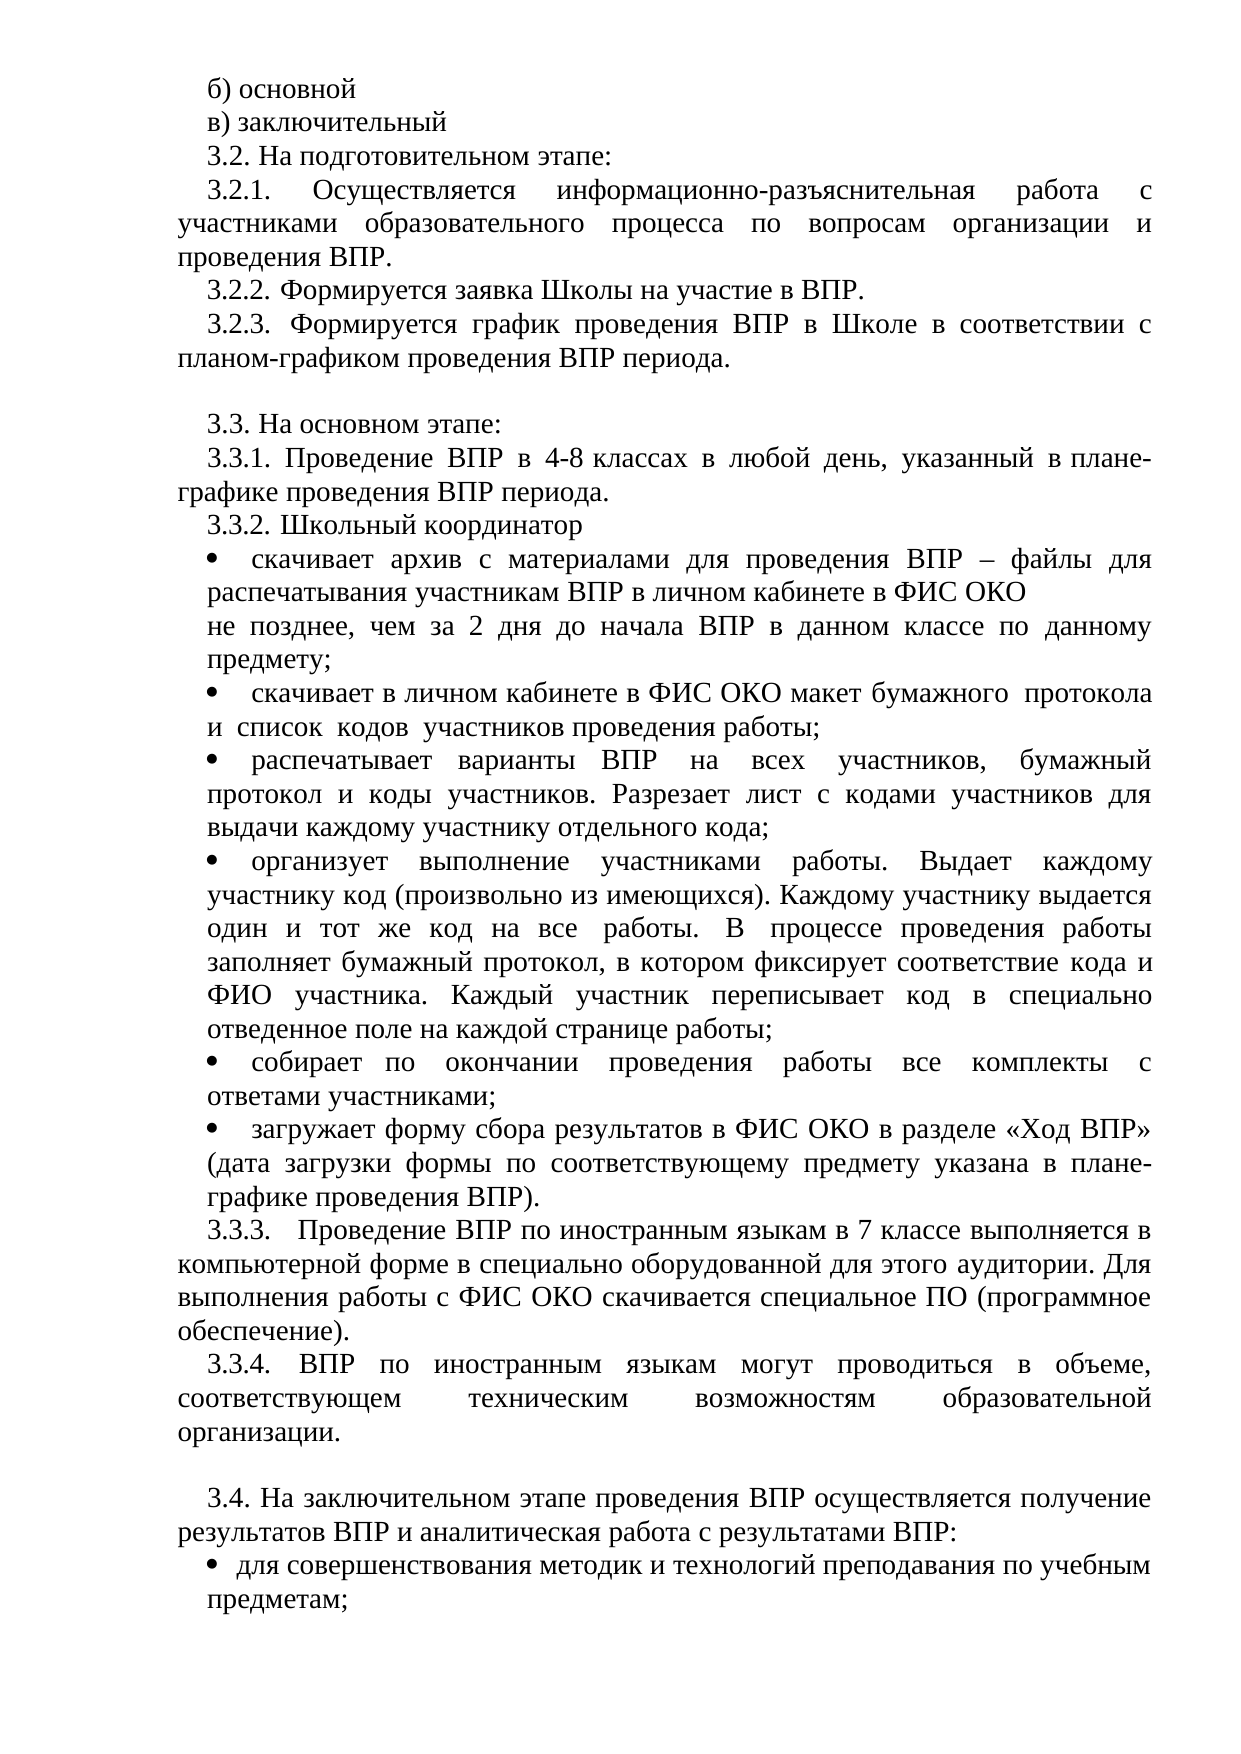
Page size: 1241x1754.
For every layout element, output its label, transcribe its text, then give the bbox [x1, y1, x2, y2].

list Формируется график проведения ВПР в Школе в соответствии с планом-графиком проведения ВПР периода. [177, 306, 1152, 373]
list собирает по окончании проведения работы все комплекты с ответами участниками; [207, 1044, 1151, 1112]
text не позднее, чем за 2 дня до начала ВПР в данном классе по данному предмету; [207, 608, 1151, 675]
list ВПР по иностранным языкам могут проводиться в объеме, соответствующем техническим возможностям образовательной организации. [177, 1347, 1152, 1447]
list загружает форму сбора результатов в ФИС ОКО в разделе «Ход ВПР» (дата загрузки формы по соответствующему предмету указана в плане- графике проведения ВПР). [207, 1112, 1152, 1212]
list для совершенствования методик и технологий преподавания по учебным предметам; [207, 1547, 1152, 1614]
list На заключительном этапе проведения ВПР осуществляется получение результатов ВПР и аналитическая работа с результатами ВПР: [177, 1480, 1152, 1547]
text в) заключительный [207, 105, 1240, 138]
list Осуществляется информационно-разъяснительная работа с участниками образовательного процесса по вопросам организации и проведения ВПР. [177, 172, 1152, 272]
list На основном этапе: [207, 407, 1240, 440]
list скачивает архив с материалами для проведения ВПР – файлы для распечатывания участникам ВПР в личном кабинете в ФИС ОКО [207, 541, 1152, 608]
list Проведение ВПР по иностранным языкам в 7 классе выполняется в компьютерной форме в специально оборудованной для этого аудитории. Для выполнения работы с ФИС ОКО скачивается специальное ПО (программное обеспечение). [177, 1212, 1151, 1347]
list На подготовительном этапе: [207, 138, 1240, 172]
list скачивает в личном кабинете в ФИС ОКО макет бумажного протокола и список кодов участников проведения работы; [207, 675, 1152, 742]
list Формируется заявка Школы на участие в ВПР. [207, 272, 1240, 306]
list Школьный координатор [207, 507, 1240, 541]
list организует выполнение участниками работы. Выдает каждому участнику код (произвольно из имеющихся). Каждому участнику выдается один и тот же код на все работы. В процессе проведения работы заполняет бумажный протокол, в котором фиксирует соответствие кода и ФИО участника. Каждый участник переписывает код в специально отведенное поле на каждой странице работы; [207, 843, 1153, 1044]
list распечатывает варианты ВПР на всех участников, бумажный протокол и коды участников. Разрезает лист с кодами участников для выдачи каждому участнику отдельного кода; [207, 742, 1151, 843]
text б) основной [207, 71, 1240, 104]
list Проведение ВПР в 4-8 классах в любой день, указанный в плане-графике проведения ВПР периода. [177, 440, 1152, 507]
